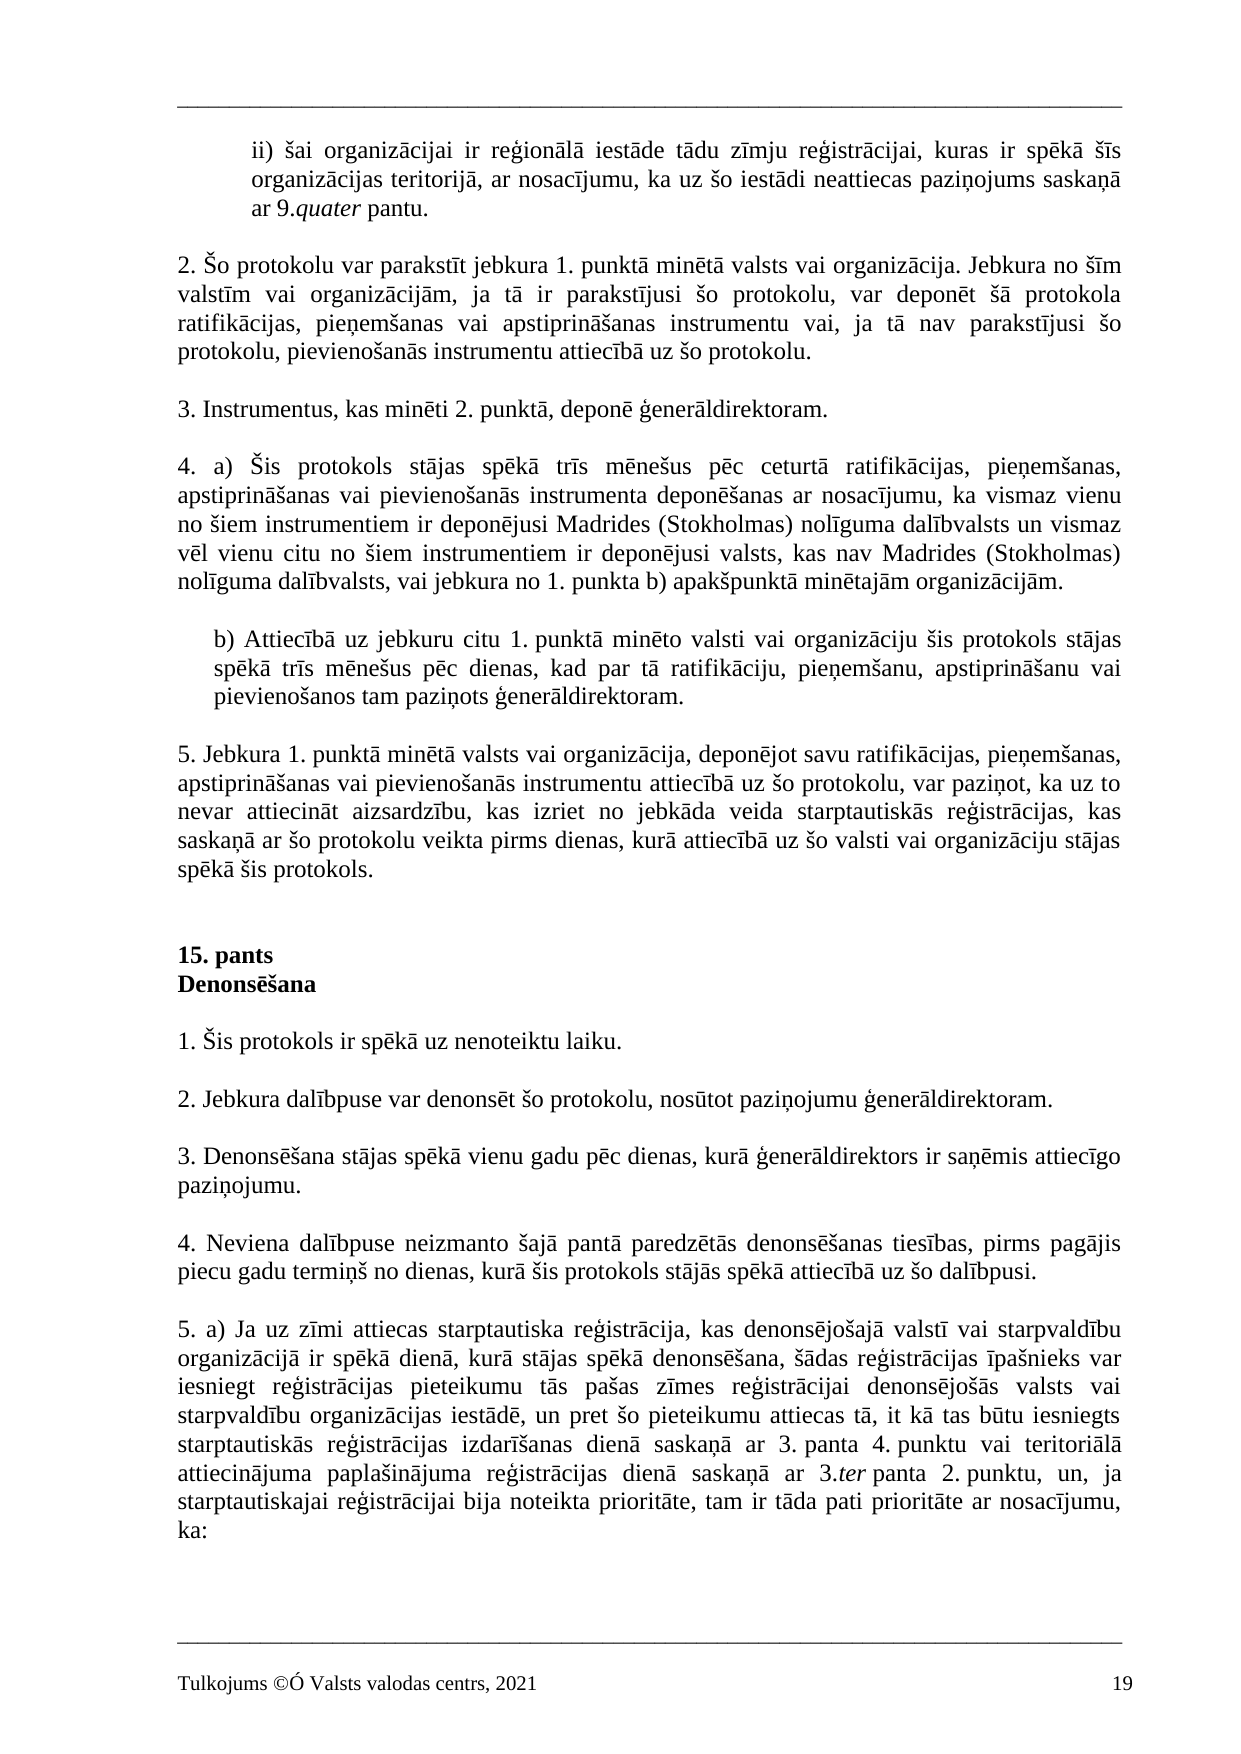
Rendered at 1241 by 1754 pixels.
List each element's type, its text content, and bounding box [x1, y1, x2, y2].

text 5. Jebkura 1. punktā minētā valsts vai organizācija, deponējot savu ratifikācijas, pieņemšanas, apstiprināšanas vai pievienošanās instrumentu attiecībā uz šo protokolu, var paziņot, ka uz to nevar attiecināt aizsardzību, kas izriet no jebkāda veida starptautiskās reģistrācijas, kas saskaņā ar šo protokolu veikta pirms dienas, kurā attiecībā uz šo valsti vai organizāciju stājas spēkā šis protokols. [177, 739, 1122, 883]
text ii) šai organizācijai ir reģionālā iestāde tādu zīmju reģistrācijai, kuras ir spēkā šīs organizācijas teritorijā, ar nosacījumu, ka uz šo iestādi neattiecas paziņojums saskaņā ar 9.quater pantu. [251, 135, 1122, 221]
text 3. Instrumentus, kas minēti 2. punktā, deponē ģenerāldirektoram. [177, 394, 1122, 423]
text b) Attiecībā uz jebkuru citu 1. punktā minēto valsti vai organizāciju šis protokols stājas spēkā trīs mēnešus pēc dienas, kad par tā ratifikāciju, pieņemšanu, apstiprināšanu vai pievienošanos tam paziņots ģenerāldirektoram. [214, 624, 1122, 710]
text 2. Šo protokolu var parakstīt jebkura 1. punktā minētā valsts vai organizācija. Jebkura no šīm valstīm vai organizācijām, ja tā ir parakstījusi šo protokolu, var deponēt šā protokola ratifikācijas, pieņemšanas vai apstiprināšanas instrumentu vai, ja tā nav parakstījusi šo protokolu, pievienošanās instrumentu attiecībā uz šo protokolu. [177, 250, 1122, 365]
text 4. Neviena dalībpuse neizmanto šajā pantā paredzētās denonsēšanas tiesības, pirms pagājis piecu gadu termiņš no dienas, kurā šis protokols stājās spēkā attiecībā uz šo dalībpusi. [177, 1228, 1122, 1285]
text 3. Denonsēšana stājas spēkā vienu gadu pēc dienas, kurā ģenerāldirektors ir saņēmis attiecīgo paziņojumu. [177, 1141, 1122, 1199]
text 1. Šis protokols ir spēkā uz nenoteiktu laiku. [177, 1026, 1122, 1055]
subtitle 15. pants [177, 940, 1122, 969]
text 2. Jebkura dalībpuse var denonsēt šo protokolu, nosūtot paziņojumu ģenerāldirektoram. [177, 1084, 1122, 1113]
subtitle Denonsēšana [177, 969, 1122, 998]
text 5. a) Ja uz zīmi attiecas starptautiska reģistrācija, kas denonsējošajā valstī vai starpvaldību organizācijā ir spēkā dienā, kurā stājas spēkā denonsēšana, šādas reģistrācijas īpašnieks var iesniegt reģistrācijas pieteikumu tās pašas zīmes reģistrācijai denonsējošās valsts vai starpvaldību organizācijas iestādē, un pret šo pieteikumu attiecas tā, it kā tas būtu iesniegts starptautiskās reģistrācijas izdarīšanas dienā saskaņā ar 3. panta 4. punktu vai teritoriālā attiecinājuma paplašinājuma reģistrācijas dienā saskaņā ar 3.ter panta 2. punktu, un, ja starptautiskajai reģistrācijai bija noteikta prioritāte, tam ir tāda pati prioritāte ar nosacījumu, ka: [177, 1314, 1122, 1544]
text 4. a) Šis protokols stājas spēkā trīs mēnešus pēc ceturtā ratifikācijas, pieņemšanas, apstiprināšanas vai pievienošanās instrumenta deponēšanas ar nosacījumu, ka vismaz vienu no šiem instrumentiem ir deponējusi Madrides (Stokholmas) nolīguma dalībvalsts un vismaz vēl vienu citu no šiem instrumentiem ir deponējusi valsts, kas nav Madrides (Stokholmas) nolīguma dalībvalsts, vai jebkura no 1. punkta b) apakšpunktā minētajām organizācijām. [177, 451, 1122, 595]
